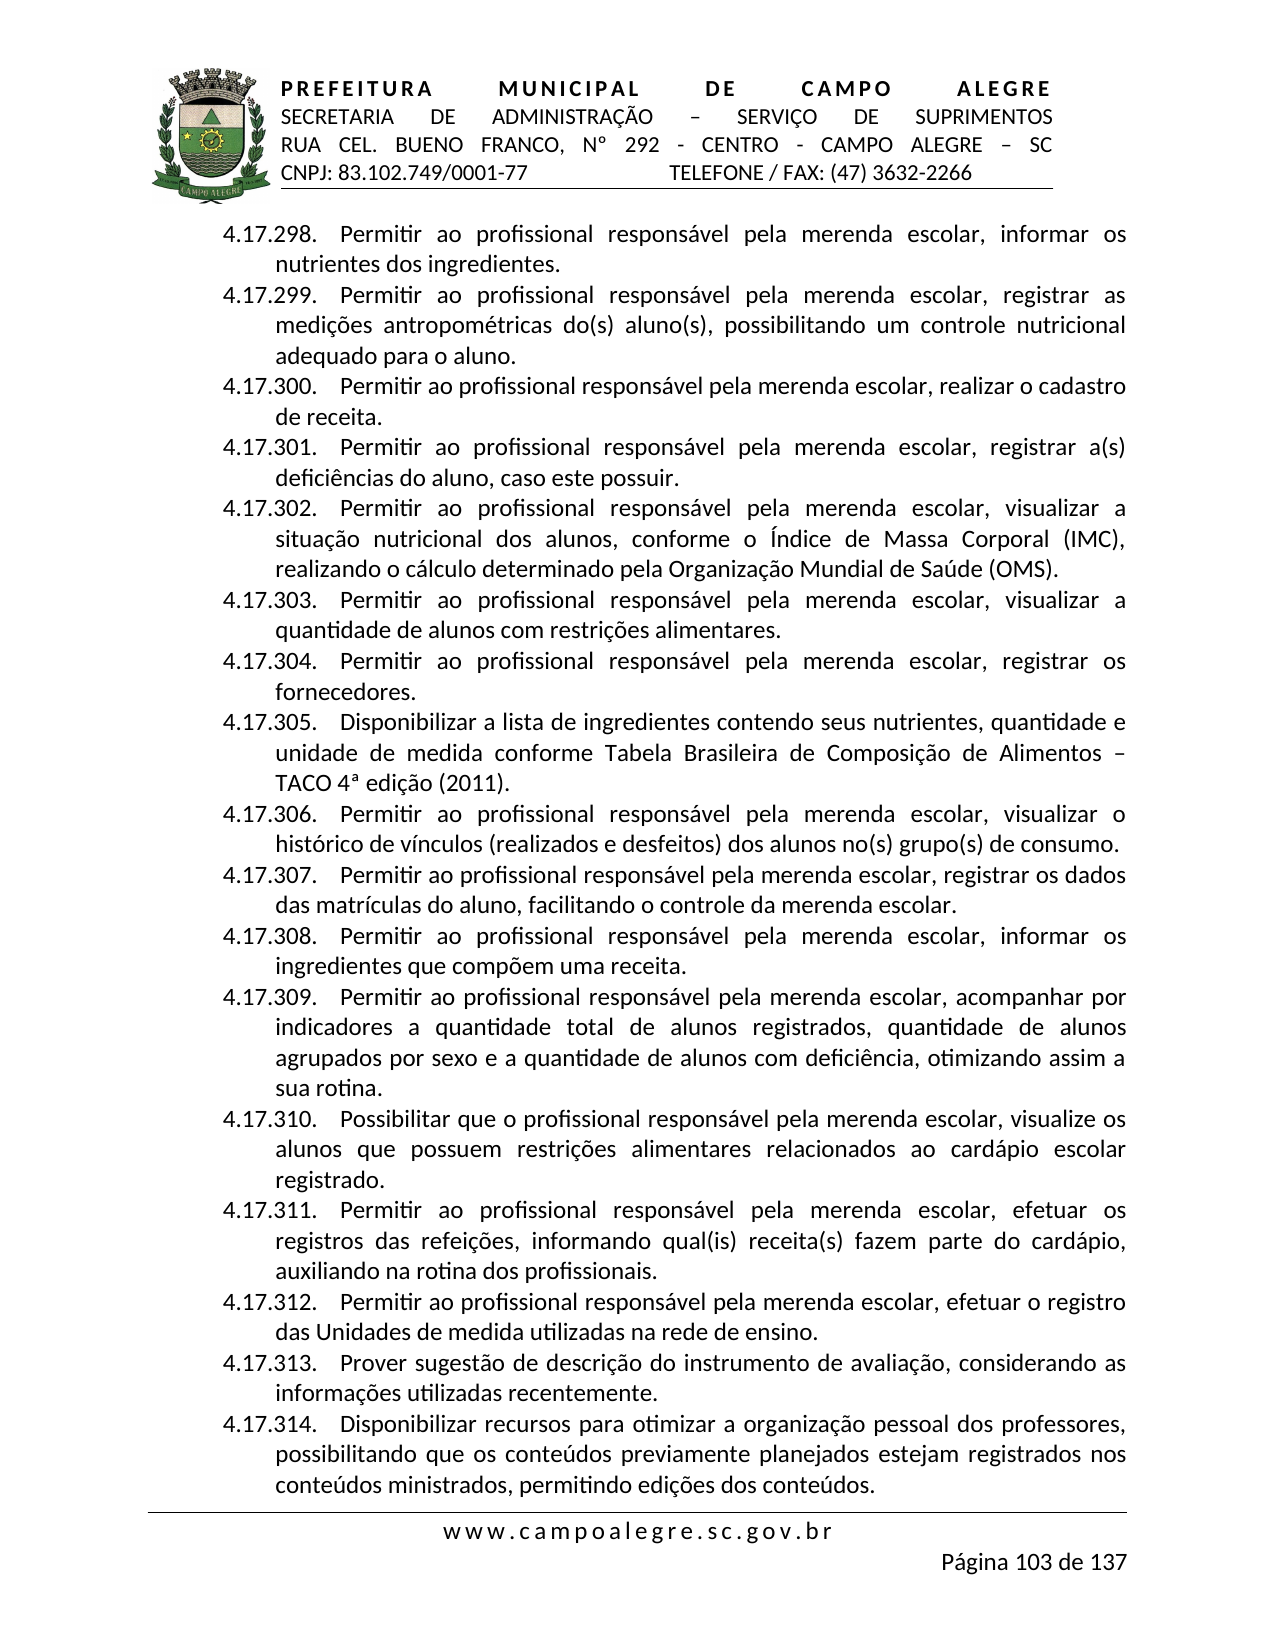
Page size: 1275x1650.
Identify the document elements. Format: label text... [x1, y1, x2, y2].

list Permitir ao profissional responsável pela merenda escolar, registrar os dados das matrículas do aluno, facilitando o controle da merenda escolar. [223, 859, 1127, 920]
list Permitir ao profissional responsável pela merenda escolar, acompanhar por indicadores a quantidade total de alunos registrados, quantidade de alunos agrupados por sexo e a quantidade de alunos com deficiência, otimizando assim a sua rotina. [223, 981, 1127, 1103]
picture [151, 68, 271, 204]
list Permitir ao profissional responsável pela merenda escolar, realizar o cadastro de receita. [223, 370, 1127, 431]
list Permitir ao profissional responsável pela merenda escolar, visualizar o histórico de vínculos (realizados e desfeitos) dos alunos no(s) grupo(s) de consumo. [223, 798, 1127, 859]
list Permitir ao profissional responsável pela merenda escolar, visualizar a quantidade de alunos com restrições alimentares. [223, 584, 1127, 645]
list Permitir ao profissional responsável pela merenda escolar, visualizar a situação nutricional dos alunos, conforme o Índice de Massa Corporal (IMC), realizando o cálculo determinado pela Organização Mundial de Saúde (OMS). [223, 492, 1127, 584]
list Permitir ao profissional responsável pela merenda escolar, registrar os fornecedores. [223, 645, 1127, 706]
list Disponibilizar recursos para otimizar a organização pessoal dos professores, possibilitando que os conteúdos previamente planejados estejam registrados nos conteúdos ministrados, permitindo edições dos conteúdos. [223, 1408, 1127, 1500]
list Permitir ao profissional responsável pela merenda escolar, informar os ingredientes que compõem uma receita. [223, 920, 1127, 981]
list Prover sugestão de descrição do instrumento de avaliação, considerando as informações utilizadas recentemente. [223, 1347, 1127, 1408]
list Disponibilizar a lista de ingredientes contendo seus nutrientes, quantidade e unidade de medida conforme Tabela Brasileira de Composição de Alimentos – TACO 4ª edição (2011). [223, 706, 1127, 798]
list Permitir ao profissional responsável pela merenda escolar, efetuar o registro das Unidades de medida utilizadas na rede de ensino. [223, 1286, 1127, 1347]
list Permitir ao profissional responsável pela merenda escolar, informar os nutrientes dos ingredientes. [223, 218, 1127, 279]
list Permitir ao profissional responsável pela merenda escolar, registrar a(s) deficiências do aluno, caso este possuir. [223, 431, 1127, 492]
list Permitir ao profissional responsável pela merenda escolar, registrar as medições antropométricas do(s) aluno(s), possibilitando um controle nutricional adequado para o aluno. [223, 279, 1127, 370]
list Permitir ao profissional responsável pela merenda escolar, efetuar os registros das refeições, informando qual(is) receita(s) fazem parte do cardápio, auxiliando na rotina dos profissionais. [223, 1194, 1127, 1286]
list Possibilitar que o profissional responsável pela merenda escolar, visualize os alunos que possuem restrições alimentares relacionados ao cardápio escolar registrado. [223, 1103, 1127, 1194]
